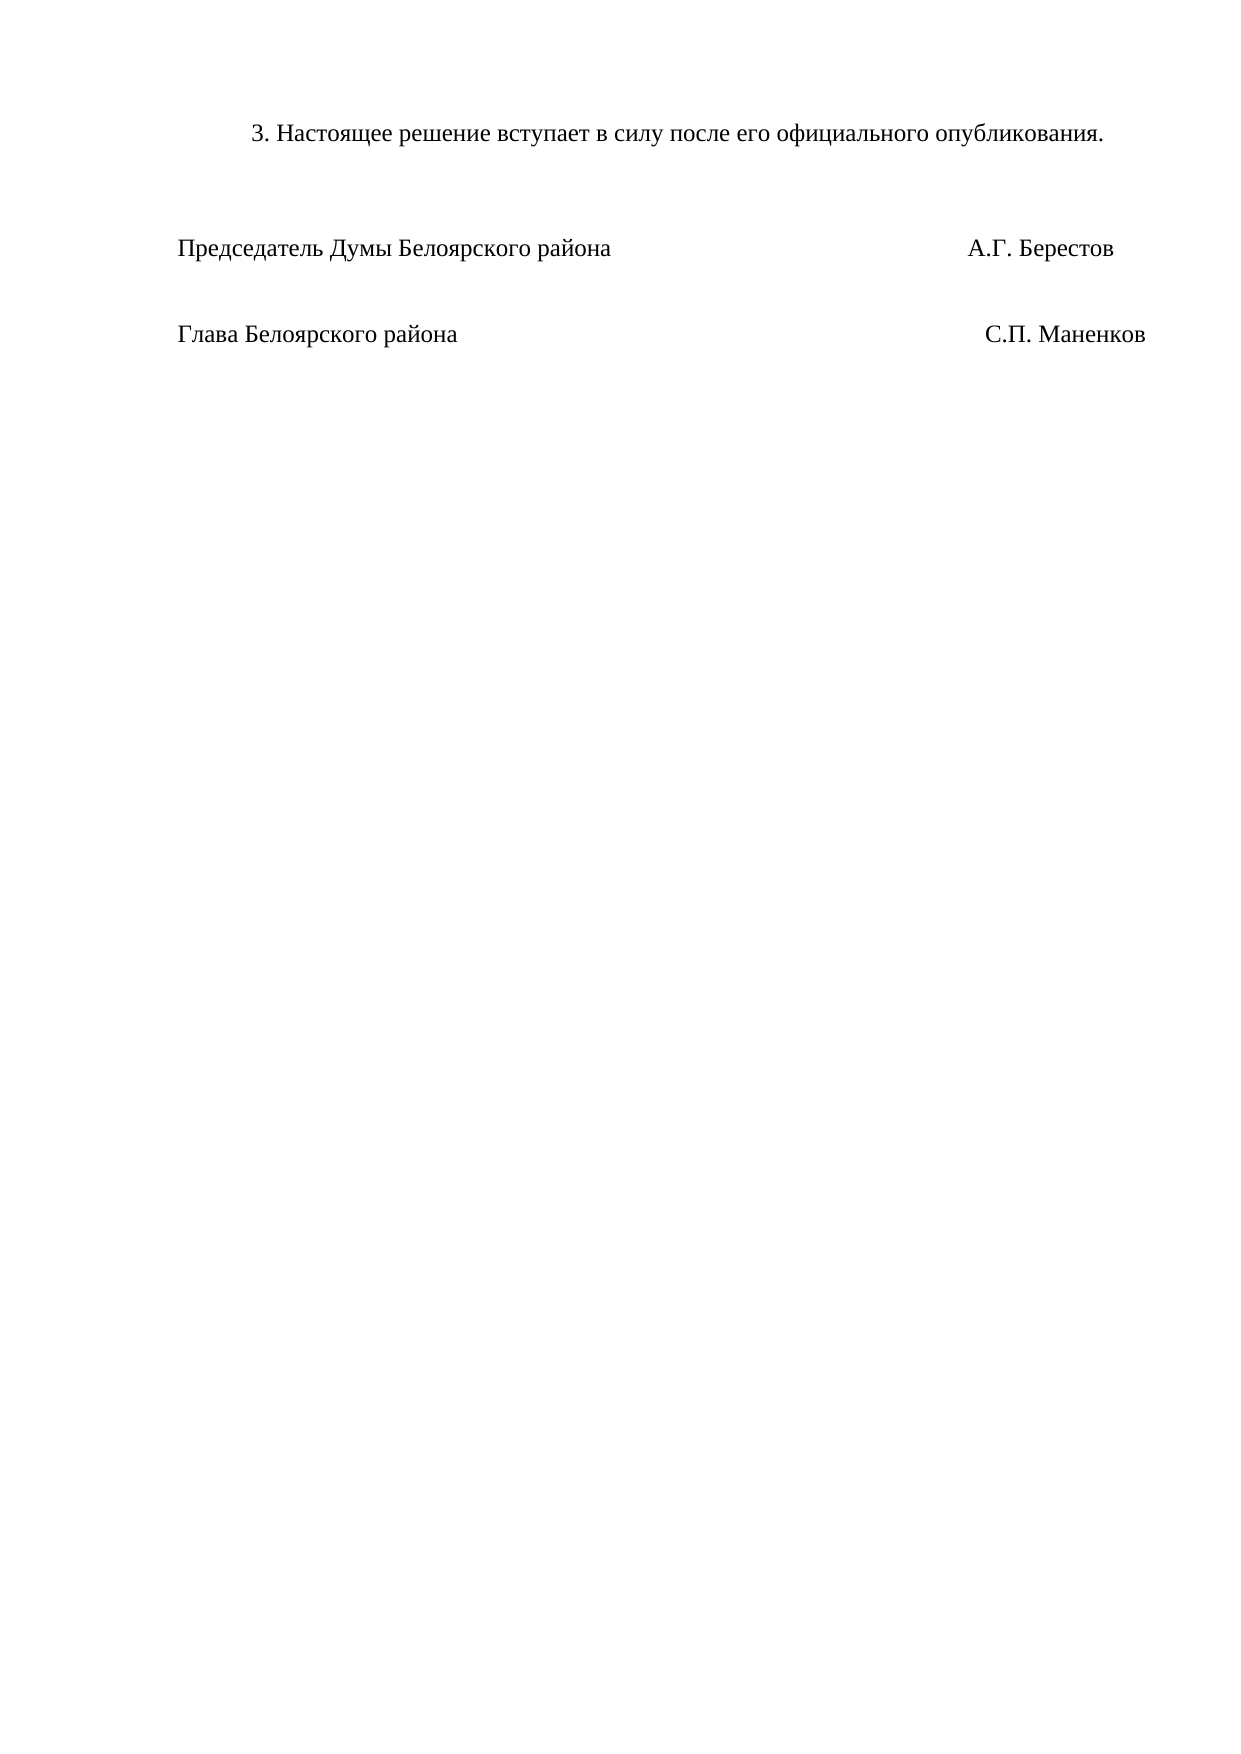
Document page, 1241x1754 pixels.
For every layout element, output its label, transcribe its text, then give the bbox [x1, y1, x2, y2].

text Председатель Думы Белоярского района А.Г. Берестов [177, 233, 1152, 262]
list 3. Настоящее решение вступает в силу после его официального опубликования. [177, 118, 1152, 147]
text Глава Белоярского района С.П. Маненков [177, 319, 1152, 348]
